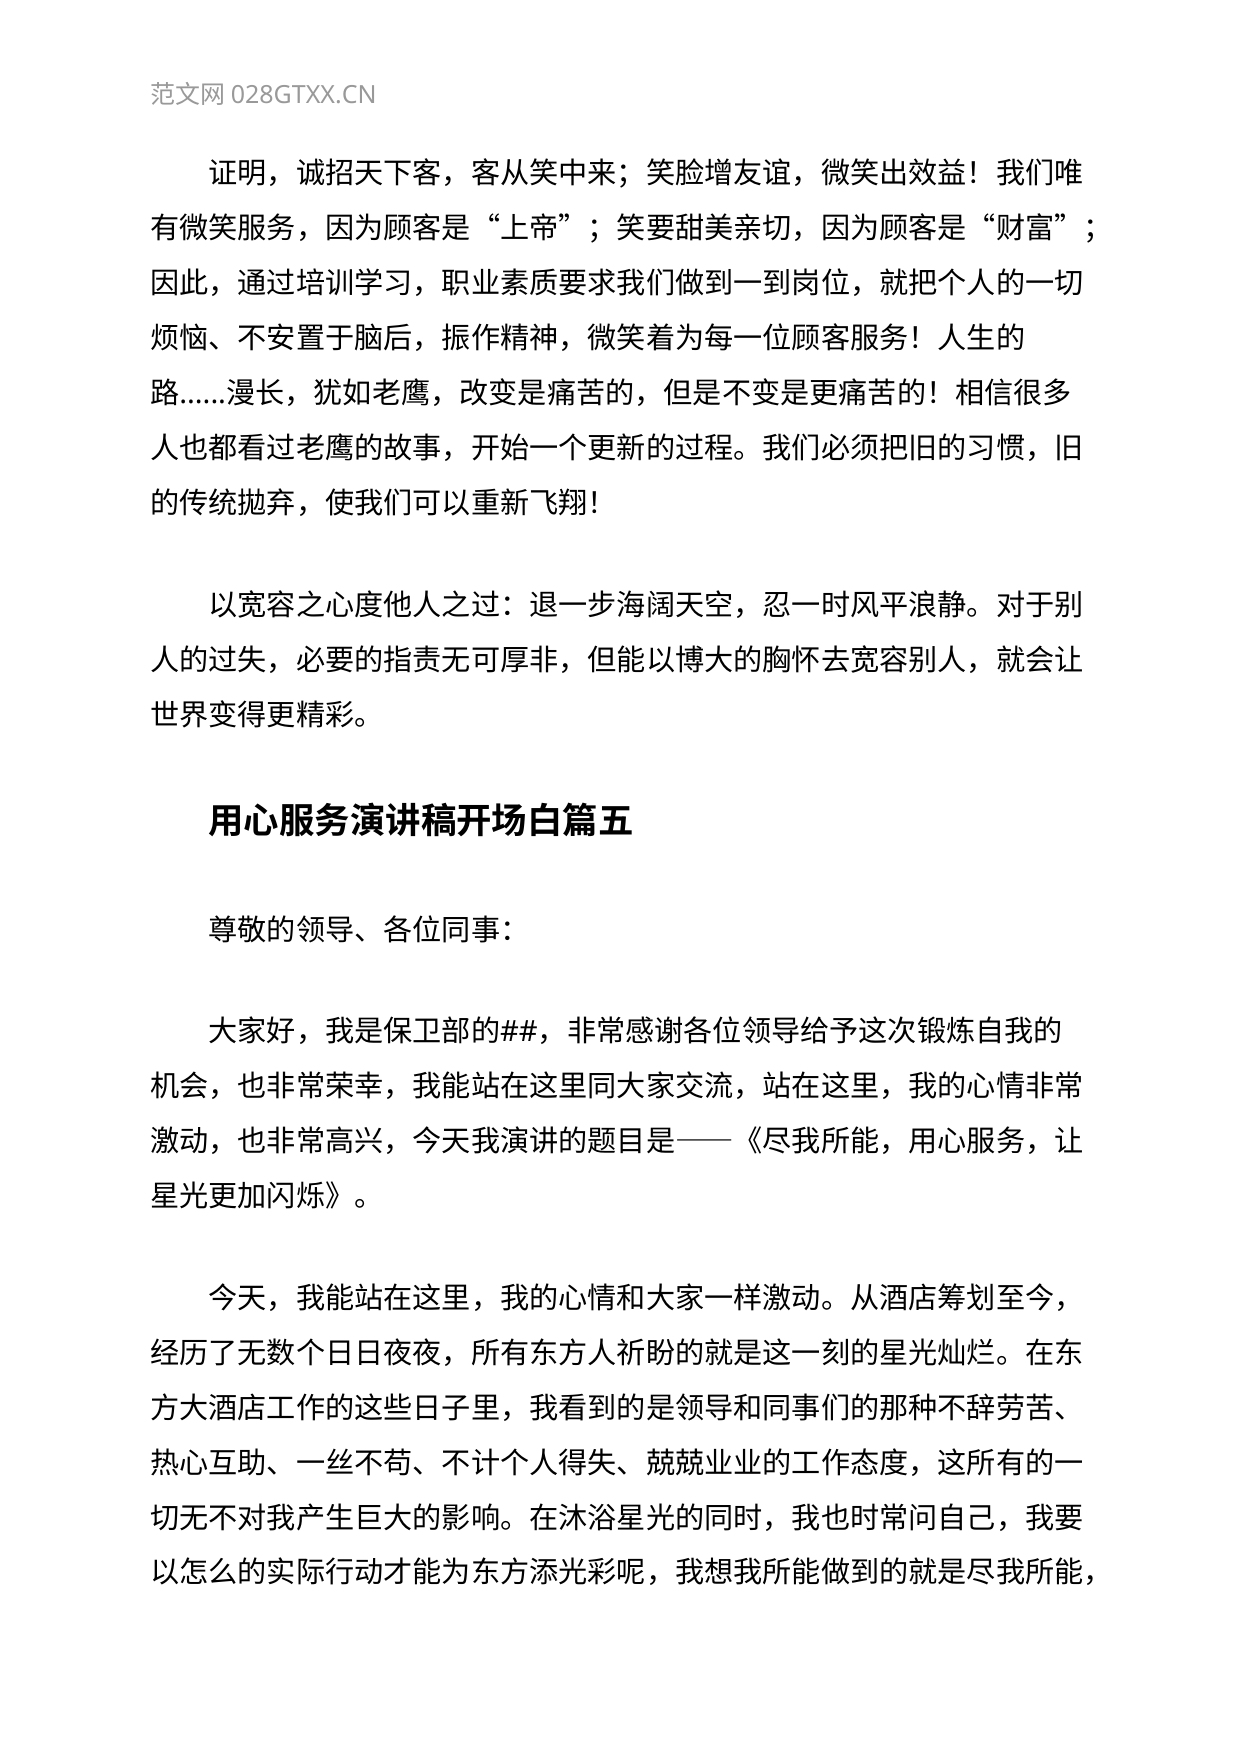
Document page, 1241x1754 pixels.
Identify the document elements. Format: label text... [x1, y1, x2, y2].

text 尊敬的领导、各位同事： [150, 906, 1090, 948]
text 证明，诚招天下客，客从笑中来；笑脸增友谊，微笑出效益！我们唯有微笑服务，因为顾客是“上帝”；笑要甜美亲切，因为顾客是“财富”；因此，通过培训学习，职业素质要求我们做到一到岗位，就把个人的一切烦恼、不安置于脑后，振作精神，微笑着为每一位顾客服务！人生的路......漫长，犹如老鹰，改变是痛苦的，但是不变是更痛苦的！相信很多人也都看过老鹰的故事，开始一个更新的过程。我们必须把旧的习惯，旧的传统拋弃，使我们可以重新飞翔！ [150, 150, 1090, 522]
text 以宽容之心度他人之过：退一步海阔天空，忍一时风平浪静。对于别人的过失，必要的指责无可厚非，但能以博大的胸怀去宽容别人，就会让世界变得更精彩。 [150, 581, 1090, 733]
text 大家好，我是保卫部的##，非常感谢各位领导给予这次锻炼自我的机会，也非常荣幸，我能站在这里同大家交流，站在这里，我的心情非常激动，也非常高兴，今天我演讲的题目是——《尽我所能，用心服务，让星光更加闪烁》。 [150, 1008, 1090, 1215]
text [150, 1274, 1090, 1591]
text 用心服务演讲稿开场白篇五 [150, 793, 1090, 844]
